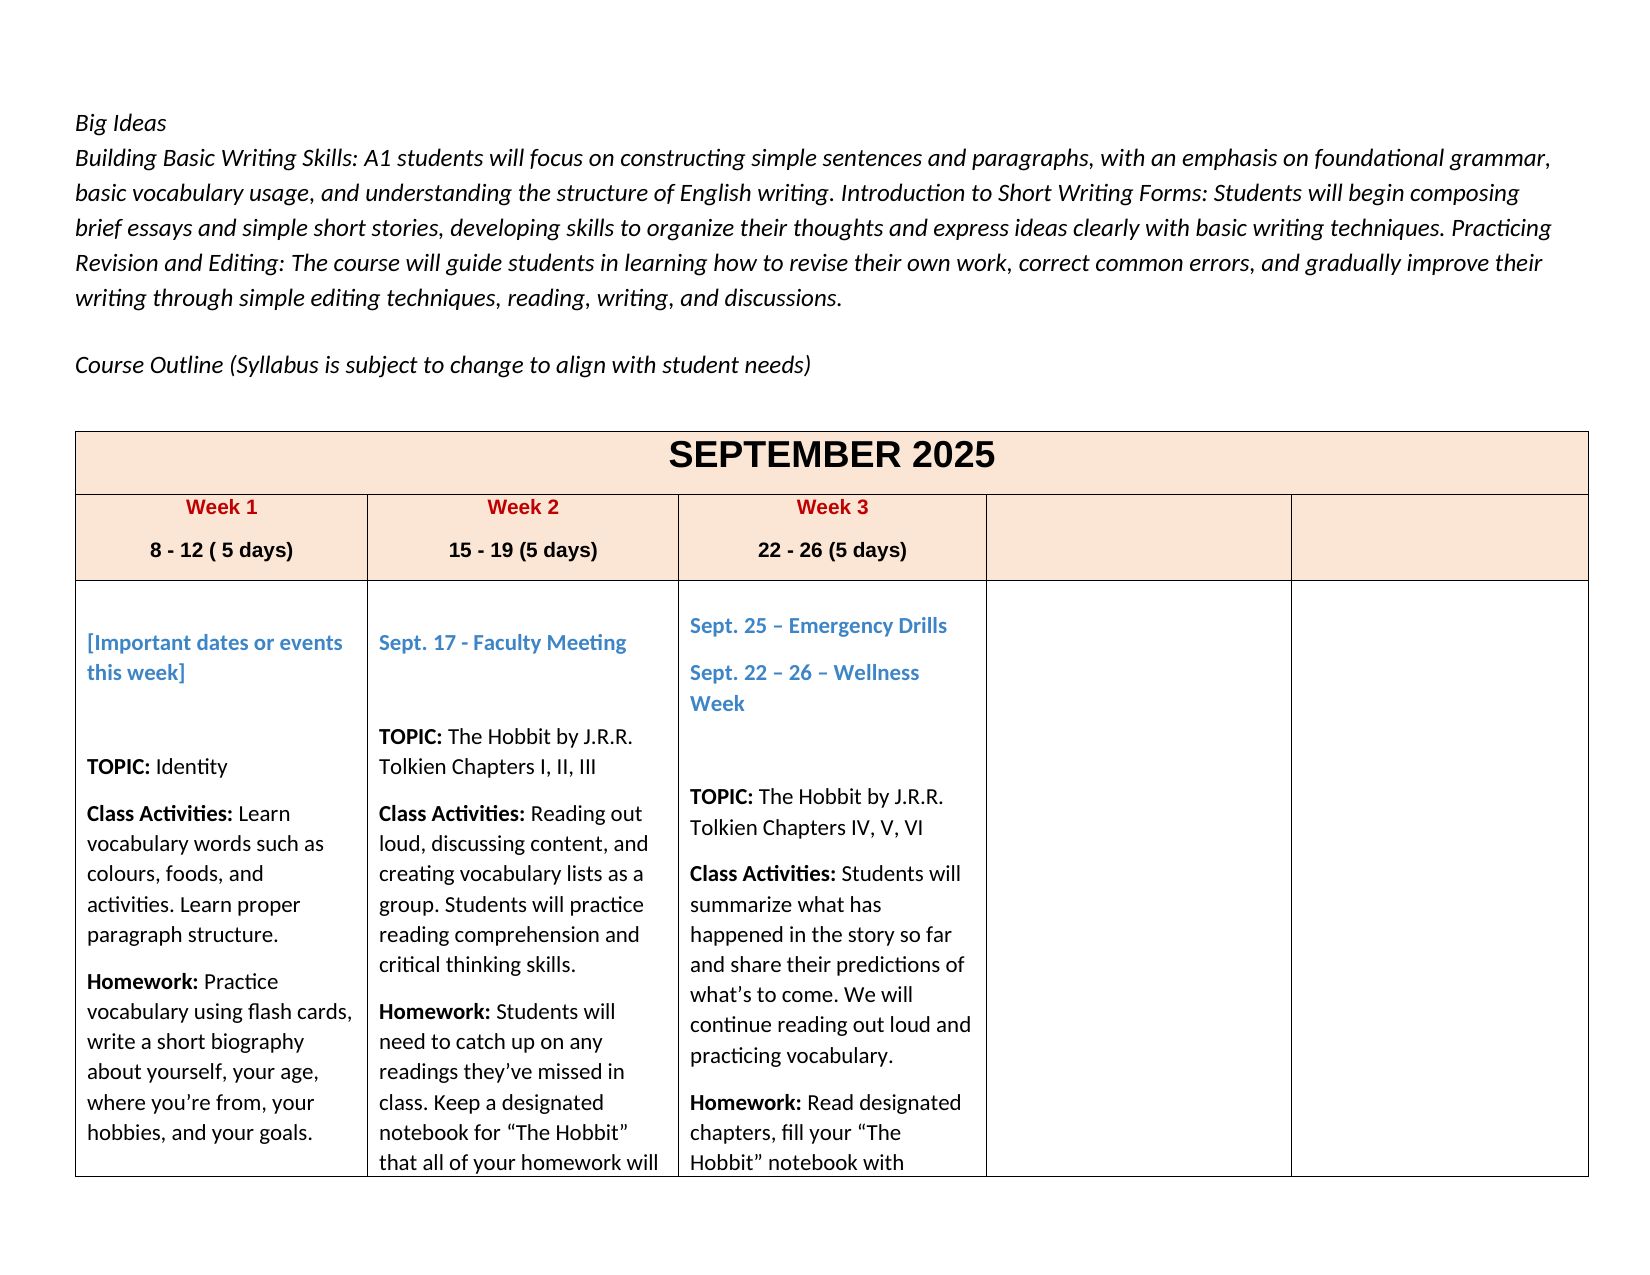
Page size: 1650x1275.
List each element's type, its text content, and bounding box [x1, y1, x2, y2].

table_cell [1292, 581, 1588, 1176]
table_header SEPTEMBER 2025 [76, 432, 1588, 494]
text Big Ideas [75, 107, 1575, 138]
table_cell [679, 581, 986, 1176]
table_cell [987, 495, 1291, 580]
table_cell [987, 581, 1291, 1176]
table_cell Week 1 8 - 12 ( 5 days) [76, 495, 367, 580]
text Building Basic Writing Skills: A1 students will focus on constructing simple sentences and paragraphs, with an emphasis on foundational grammar, basic vocabulary usage, and understanding the structure of English writing. Introduction to Short Writing Forms: Students will begin composing brief essays and simple short stories, developing skills to organize their thoughts and express ideas clearly with basic writing techniques. Practicing Revision and Editing: The course will guide students in learning how to revise their own work, correct common errors, and gradually improve their writing through simple editing techniques, reading, writing, and discussions. [75, 142, 1575, 313]
text Course Outline (Syllabus is subject to change to align with student needs) [75, 349, 1575, 380]
table_cell Week 3 22 - 26 (5 days) [679, 495, 986, 580]
table_cell [1292, 495, 1588, 580]
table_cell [76, 581, 367, 1176]
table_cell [368, 581, 678, 1176]
table_cell Week 2 15 - 19 (5 days) [368, 495, 678, 580]
